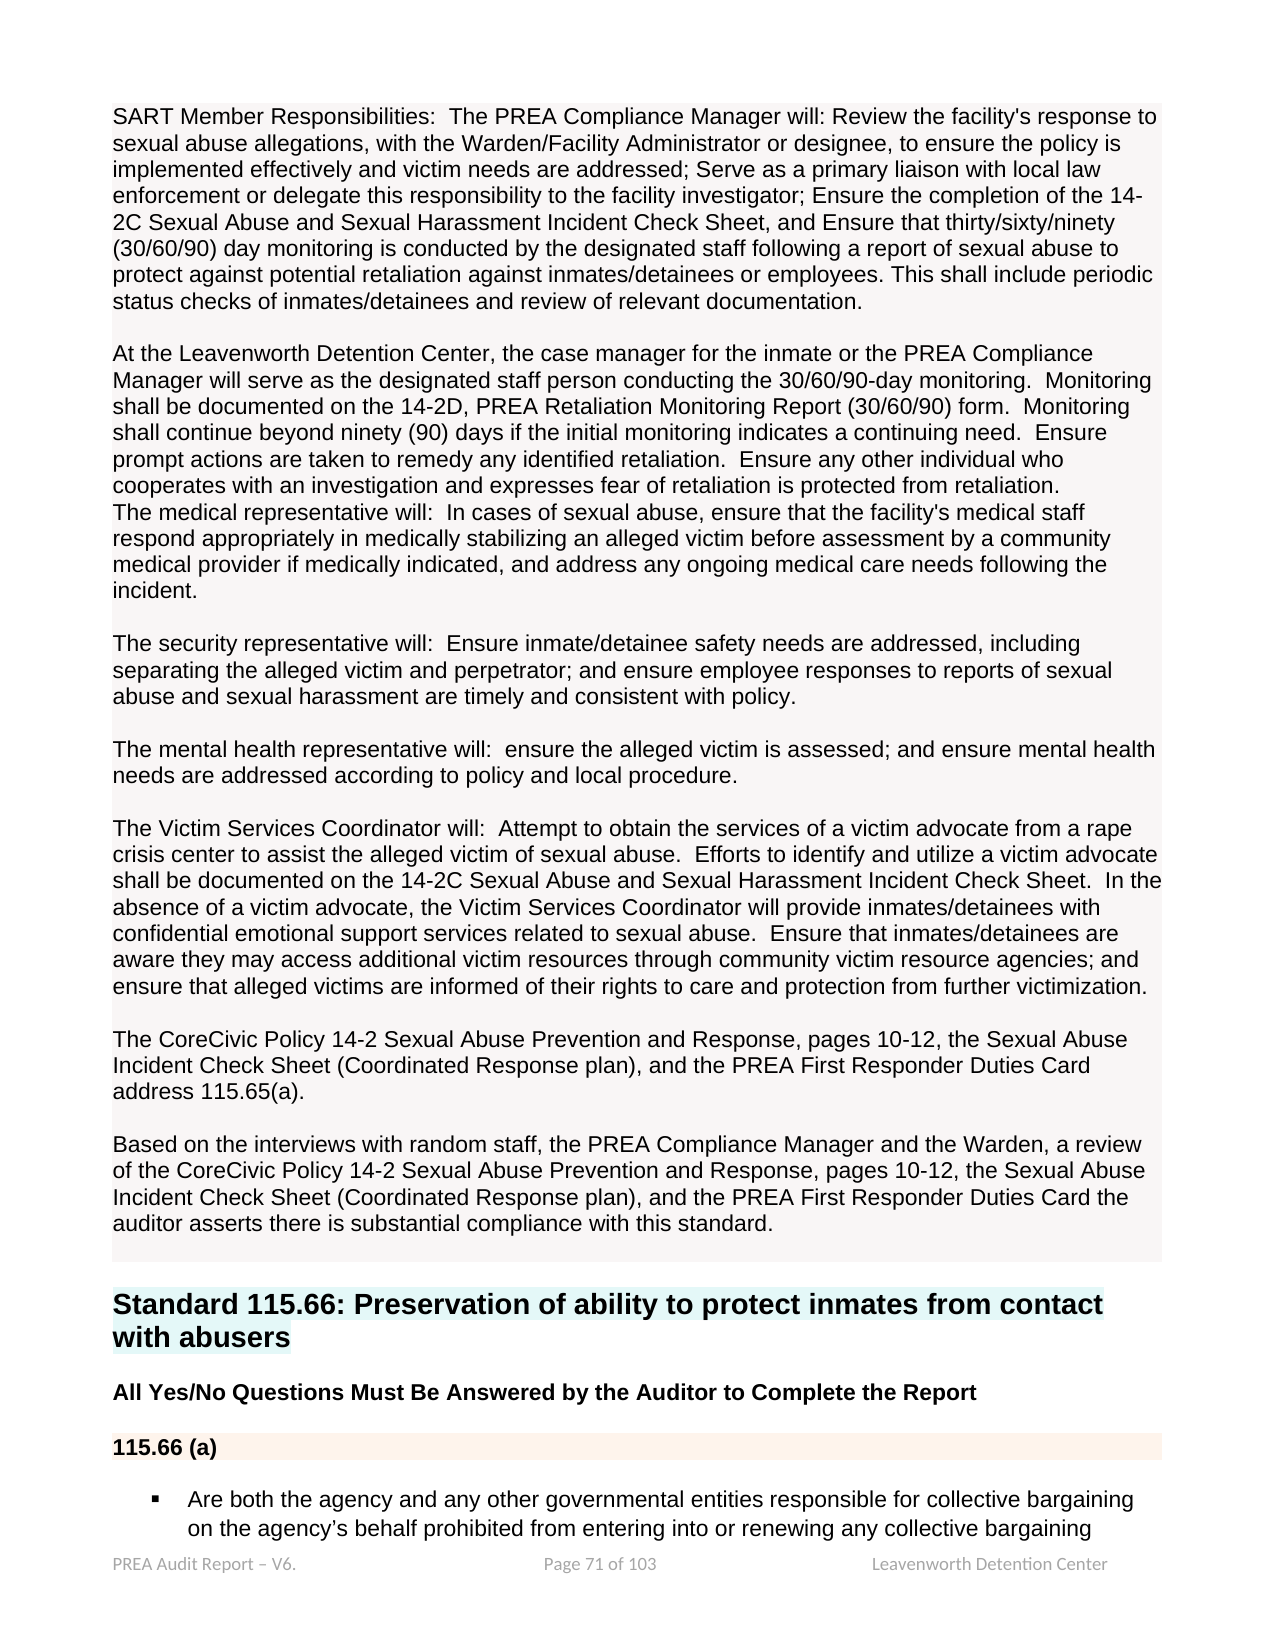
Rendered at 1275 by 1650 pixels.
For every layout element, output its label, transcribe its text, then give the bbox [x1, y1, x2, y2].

text Based on the interviews with random staff, the PREA Compliance Manager and the Warden, a review of the CoreCivic Policy 14-2 Sexual Abuse Prevention and Response, pages 10-12, the Sexual Abuse Incident Check Sheet (Coordinated Response plan), and the PREA First Responder Duties Card the auditor asserts there is substantial compliance with this standard. [112, 1131, 1162, 1236]
text Standard 115.66: Preservation of ability to protect inmates from contact with abusers [291, 1287, 1162, 1354]
text At the Leavenworth Detention Center, the case manager for the inmate or the PREA Compliance Manager will serve as the designated staff person conducting the 30/60/90-day monitoring. Monitoring shall be documented on the 14-2D, PREA Retaliation Monitoring Report (30/60/90) form. Monitoring shall continue beyond ninety (90) days if the initial monitoring indicates a continuing need. Ensure prompt actions are taken to remedy any identified retaliation. Ensure any other individual who cooperates with an investigation and expresses fear of retaliation is protected from retaliation. [112, 340, 1162, 498]
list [150, 1486, 1162, 1541]
text The medical representative will: In cases of sexual abuse, ensure that the facility's medical staff respond appropriately in medically stabilizing an alleged victim before assessment by a community medical provider if medically indicated, and address any ongoing medical care needs following the incident. [112, 498, 1162, 604]
text The Victim Services Coordinator will: Attempt to obtain the services of a victim advocate from a rape crisis center to assist the alleged victim of sexual abuse. Efforts to identify and utilize a victim advocate shall be documented on the 14-2C Sexual Abuse and Sexual Harassment Incident Check Sheet. In the absence of a victim advocate, the Victim Services Coordinator will provide inmates/detainees with confidential emotional support services related to sexual abuse. Ensure that inmates/detainees are aware they may access additional victim resources through community victim resource agencies; and ensure that alleged victims are informed of their rights to care and protection from further victimization. [112, 815, 1162, 999]
text SART Member Responsibilities: The PREA Compliance Manager will: Review the facility's response to sexual abuse allegations, with the Warden/Facility Administrator or designee, to ensure the policy is implemented effectively and victim needs are addressed; Serve as a primary liaison with local law enforcement or delegate this responsibility to the facility investigator; Ensure the completion of the 14-2C Sexual Abuse and Sexual Harassment Incident Check Sheet, and Ensure that thirty/sixty/ninety (30/60/90) day monitoring is conducted by the designated staff following a report of sexual abuse to protect against potential retaliation against inmates/detainees or employees. This shall include periodic status checks of inmates/detainees and review of relevant documentation. [112, 103, 1162, 314]
text The CoreCivic Policy 14-2 Sexual Abuse Prevention and Response, pages 10-12, the Sexual Abuse Incident Check Sheet (Coordinated Response plan), and the PREA First Responder Duties Card address 115.65(a). [112, 1026, 1162, 1104]
text The security representative will: Ensure inmate/detainee safety needs are addressed, including separating the alleged victim and perpetrator; and ensure employee responses to reports of sexual abuse and sexual harassment are timely and consistent with policy. [112, 630, 1162, 709]
text The mental health representative will: ensure the alleged victim is assessed; and ensure mental health needs are addressed according to policy and local procedure. [112, 736, 1162, 788]
text All Yes/No Questions Must Be Answered by the Auditor to Complete the Report [112, 1379, 1162, 1405]
text 115.66 (a) [112, 1433, 1162, 1460]
